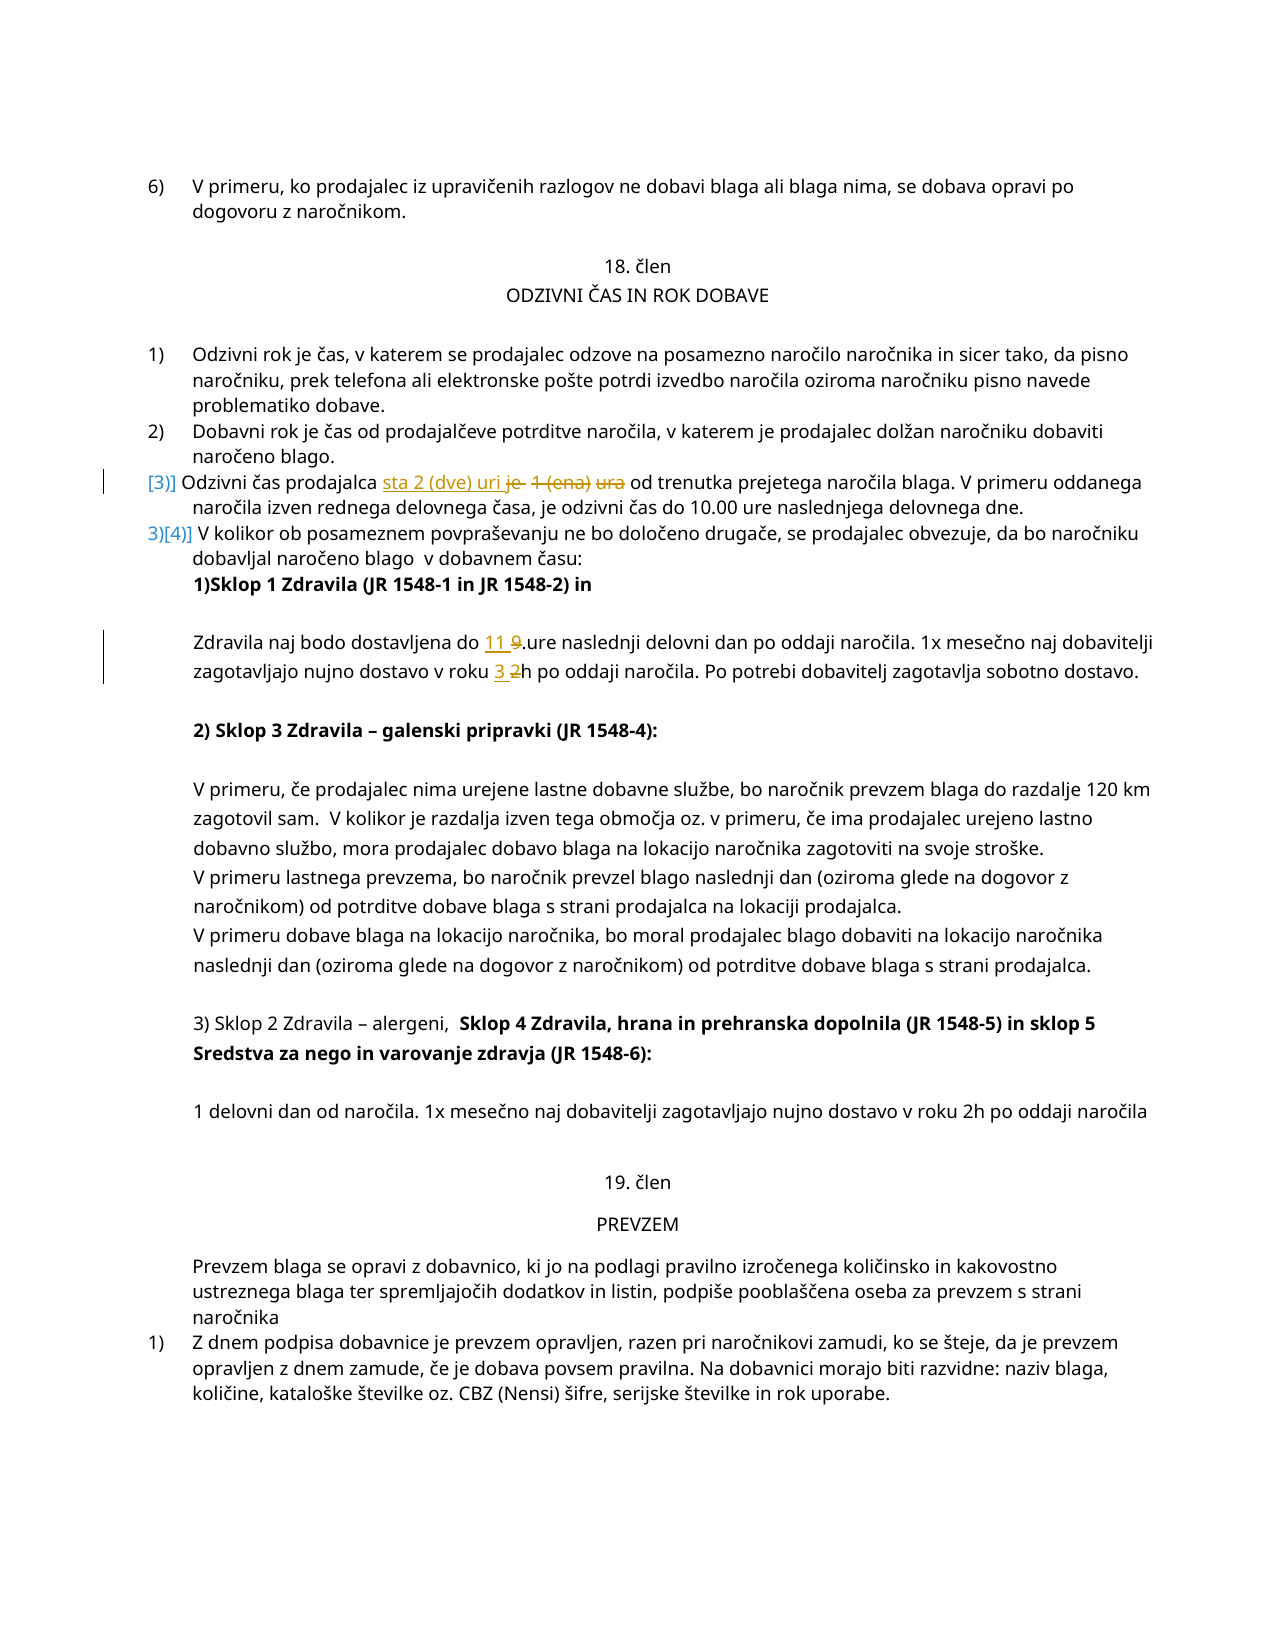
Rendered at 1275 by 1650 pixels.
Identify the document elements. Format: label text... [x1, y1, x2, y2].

list V primeru dobave blaga na lokacijo naročnika, bo moral prodajalec blago dobaviti na lokacijo naročnika naslednji dan (oziroma glede na dogovor z naročnikom) od potrditve dobave blaga s strani prodajalca. [193, 923, 1157, 977]
list V primeru, ko prodajalec iz upravičenih razlogov ne dobavi blaga ali blaga nima, se dobava opravi po dogovoru z naročnikom. [148, 173, 1157, 224]
list Z dnem podpisa dobavnice je prevzem opravljen, razen pri naročnikovi zamudi, ko se šteje, da je prevzem opravljen z dnem zamude, če je dobava povsem pravilna. Na dobavnici morajo biti razvidne: naziv blaga, količine, kataloške številke oz. CBZ (Nensi) šifre, serijske številke in rok uporabe. [148, 1329, 1157, 1406]
list Dobavni rok je čas od prodajalčeve potrditve naročila, v katerem je prodajalec dolžan naročniku dobaviti naročeno blago. [148, 418, 1157, 469]
text 18. člen [118, 253, 1157, 279]
list 3) Sklop 2 Zdravila – alergeni, Sklop 4 Zdravila, hrana in prehranska dopolnila (JR 1548-5) in sklop 5 Sredstva za nego in varovanje zdravja (JR 1548-6): [193, 1011, 1157, 1065]
list V primeru lastnega prevzema, bo naročnik prevzel blago naslednji dan (oziroma glede na dogovor z naročnikom) od potrditve dobave blaga s strani prodajalca na lokaciji prodajalca. [193, 864, 1157, 919]
list Odzivni rok je čas, v katerem se prodajalec odzove na posamezno naročilo naročnika in sicer tako, da pisno naročniku, prek telefona ali elektronske pošte potrdi izvedbo naročila oziroma naročniku pisno navede problematiko dobave. [148, 341, 1157, 418]
list 2) Sklop 3 Zdravila – galenski pripravki (JR 1548-4): [193, 717, 1157, 743]
list Zdravila naj bodo dostavljena do .ure naslednji delovni dan po oddaji naročila. 1x mesečno naj dobavitelji zagotavljajo nujno dostavo v roku h po oddaji naročila. Po potrebi dobavitelj zagotavlja sobotno dostavo. [193, 629, 1157, 684]
list V primeru, če prodajalec nima urejene lastne dobavne službe, bo naročnik prevzem blaga do razdalje 120 km zagotovil sam. V kolikor je razdalja izven tega območja oz. v primeru, če ima prodajalec urejeno lastno dobavno službo, mora prodajalec dobavo blaga na lokacijo naročnika zagotoviti na svoje stroške. [193, 776, 1157, 860]
text 19. člen [118, 1169, 1157, 1195]
list Odzivni čas prodajalca od trenutka prejetega naročila blaga. V primeru oddanega naročila izven rednega delovnega časa, je odzivni čas do 10.00 ure naslednjega delovnega dne. [148, 469, 1157, 520]
list 1 delovni dan od naročila. 1x mesečno naj dobavitelji zagotavljajo nujno dostavo v roku 2h po oddaji naročila [193, 1098, 1157, 1124]
list 1)Sklop 1 Zdravila (JR 1548-1 in JR 1548-2) in [193, 571, 1157, 597]
list Prevzem blaga se opravi z dobavnico, ki jo na podlagi pravilno izročenega količinsko in kakovostno ustreznega blaga ter spremljajočih dodatkov in listin, podpiše pooblaščena oseba za prevzem s strani naročnika [192, 1253, 1157, 1329]
text ODZIVNI ČAS IN ROK DOBAVE [118, 283, 1157, 308]
list V kolikor ob posameznem povpraševanju ne bo določeno drugače, se prodajalec obvezuje, da bo naročniku dobavljal naročeno blago v dobavnem času: [148, 520, 1157, 571]
text PREVZEM [118, 1211, 1157, 1237]
